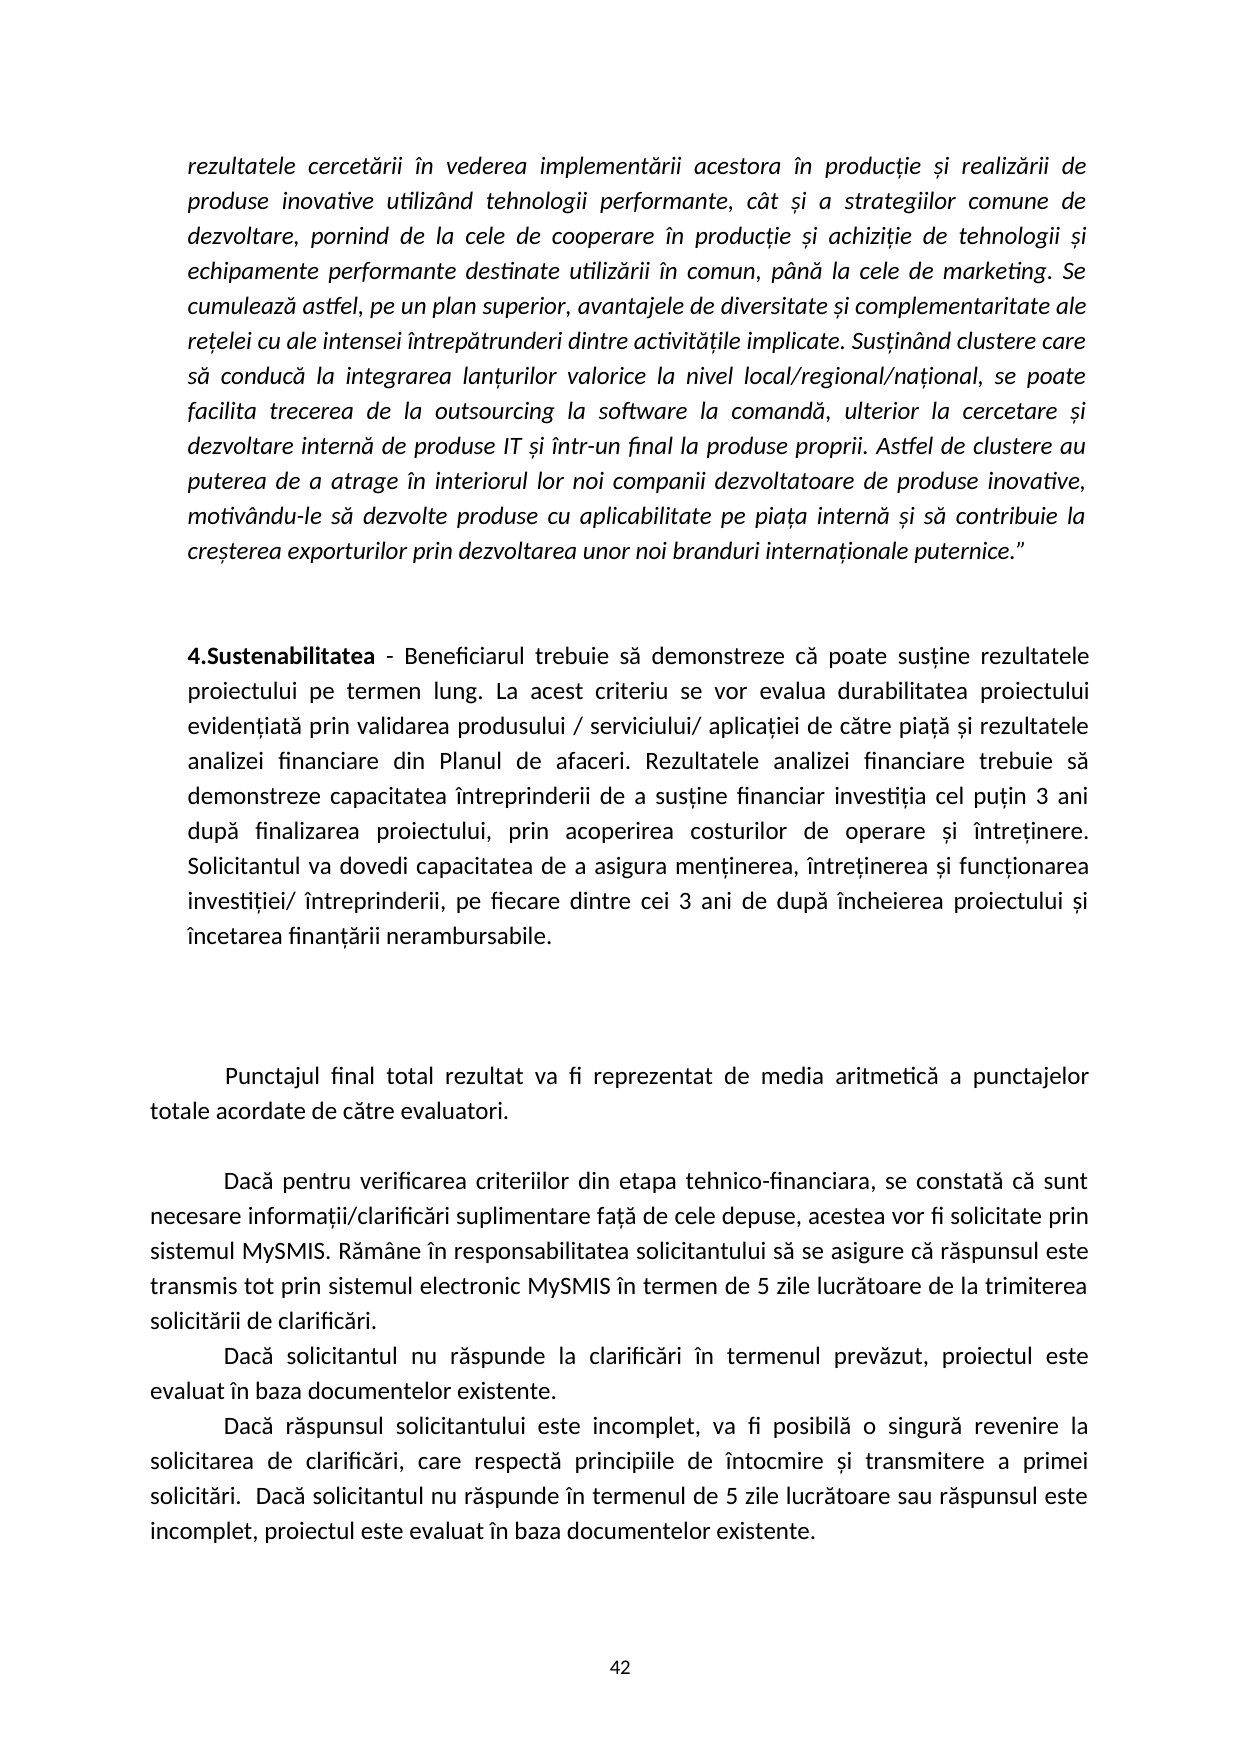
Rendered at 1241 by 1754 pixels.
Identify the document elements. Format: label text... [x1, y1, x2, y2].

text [187, 150, 1090, 566]
text Punctajul final total rezultat va fi reprezentat de media aritmetică a punctajelor totale acordate de către evaluatori. [150, 1060, 1090, 1126]
text Dacă pentru verificarea criteriilor din etapa tehnico-financiara, se constată că sunt necesare informații/clarificări suplimentare față de cele depuse, acestea vor fi solicitate prin sistemul MySMIS. Rămâne în responsabilitatea solicitantului să se asigure că răspunsul este transmis tot prin sistemul electronic MySMIS în termen de 5 zile lucrătoare de la trimiterea solicitării de clarificări. [150, 1165, 1090, 1336]
text Dacă răspunsul solicitantului este incomplet, va fi posibilă o singură revenire la solicitarea de clarificări, care respectă principiile de întocmire și transmitere a primei solicitări. Dacă solicitantul nu răspunde în termenul de 5 zile lucrătoare sau răspunsul este incomplet, proiectul este evaluat în baza documentelor existente. [150, 1410, 1090, 1546]
text Dacă solicitantul nu răspunde la clarificări în termenul prevăzut, proiectul este evaluat în baza documentelor existente. [150, 1340, 1090, 1406]
text 4.Sustenabilitatea - Beneficiarul trebuie să demonstreze că poate susține rezultatele proiectului pe termen lung. La acest criteriu se vor evalua durabilitatea proiectului evidențiată prin validarea produsului / serviciului/ aplicației de către piață și rezultatele analizei financiare din Planul de afaceri. Rezultatele analizei financiare trebuie să demonstreze capacitatea întreprinderii de a susține financiar investiția cel puțin 3 ani după finalizarea proiectului, prin acoperirea costurilor de operare și întreținere. Solicitantul va dovedi capacitatea de a asigura menținerea, întreținerea și funcționarea investiției/ întreprinderii, pe fiecare dintre cei 3 ani de după încheierea proiectului și încetarea finanțării nerambursabile. [187, 640, 1090, 951]
